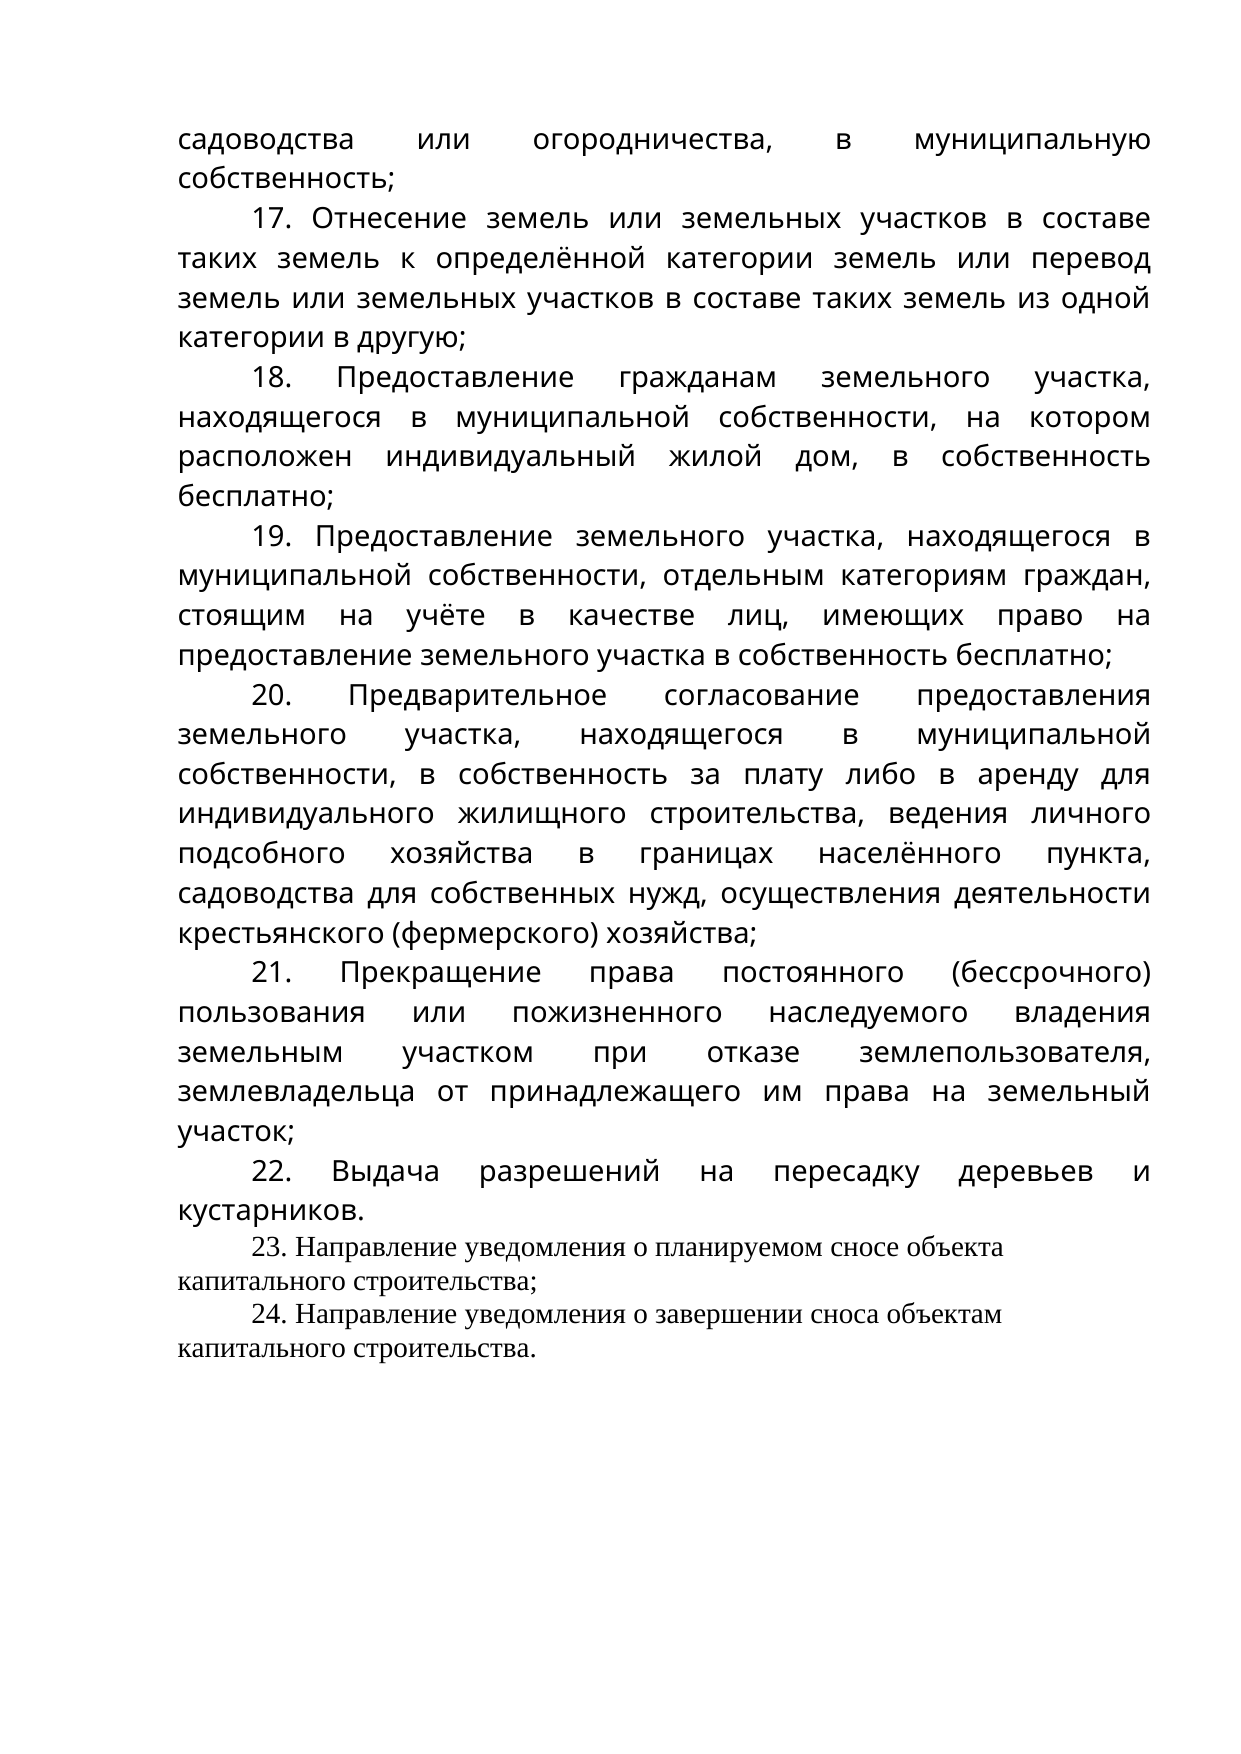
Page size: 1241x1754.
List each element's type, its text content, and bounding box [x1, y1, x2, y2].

text 23. Направление уведомления о планируемом сносе объекта капитального строительства; [177, 1229, 1152, 1296]
text 20. Предварительное согласование предоставления земельного участка, находящегося в муниципальной собственности, в собственность за плату либо в аренду для индивидуального жилищного строительства, ведения личного подсобного хозяйства в границах населённого пункта, садоводства для собственных нужд, осуществления деятельности крестьянского (фермерского) хозяйства; [177, 674, 1152, 952]
text 19. Предоставление земельного участка, находящегося в муниципальной собственности, отдельным категориям граждан, стоящим на учёте в качестве лиц, имеющих право на предоставление земельного участка в собственность бесплатно; [177, 515, 1152, 674]
text 21. Прекращение права постоянного (бессрочного) пользования или пожизненного наследуемого владения земельным участком при отказе землепользователя, землевладельца от принадлежащего им права на земельный участок; [177, 952, 1152, 1150]
text 22. Выдача разрешений на пересадку деревьев и кустарников. [177, 1150, 1152, 1229]
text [177, 118, 1152, 197]
text 17. Отнесение земель или земельных участков в составе таких земель к определённой категории земель или перевод земель или земельных участков в составе таких земель из одной категории в другую; [177, 197, 1152, 356]
text 24. Направление уведомления о завершении сноса объектам капитального строительства. [177, 1296, 1152, 1363]
text 18. Предоставление гражданам земельного участка, находящегося в муниципальной собственности, на котором расположен индивидуальный жилой дом, в собственность бесплатно; [177, 356, 1152, 515]
